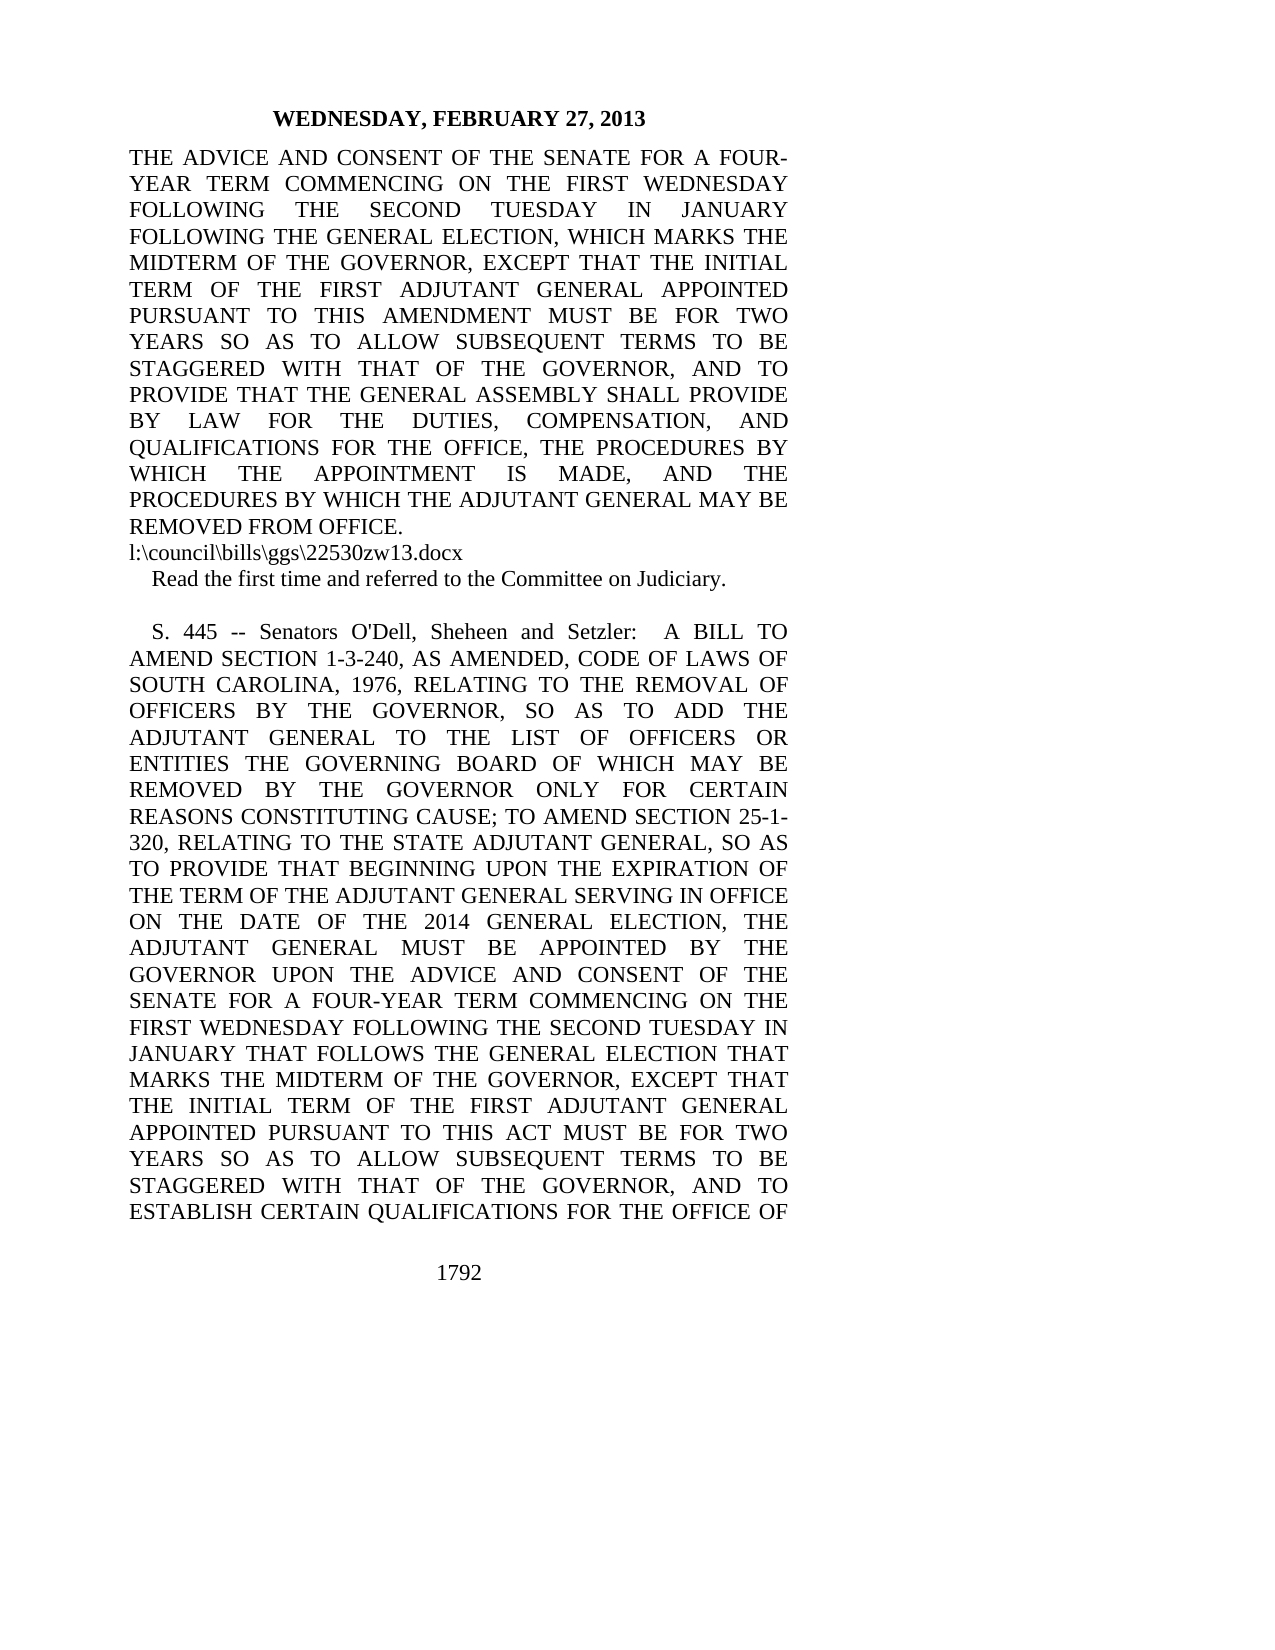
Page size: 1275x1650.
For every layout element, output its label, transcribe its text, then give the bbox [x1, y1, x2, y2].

text Read the first time and referred to the Committee on Judiciary. [129, 566, 789, 592]
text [129, 144, 789, 539]
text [129, 618, 789, 1224]
text l:\council\bills\ggs\22530zw13.docx [129, 539, 789, 566]
